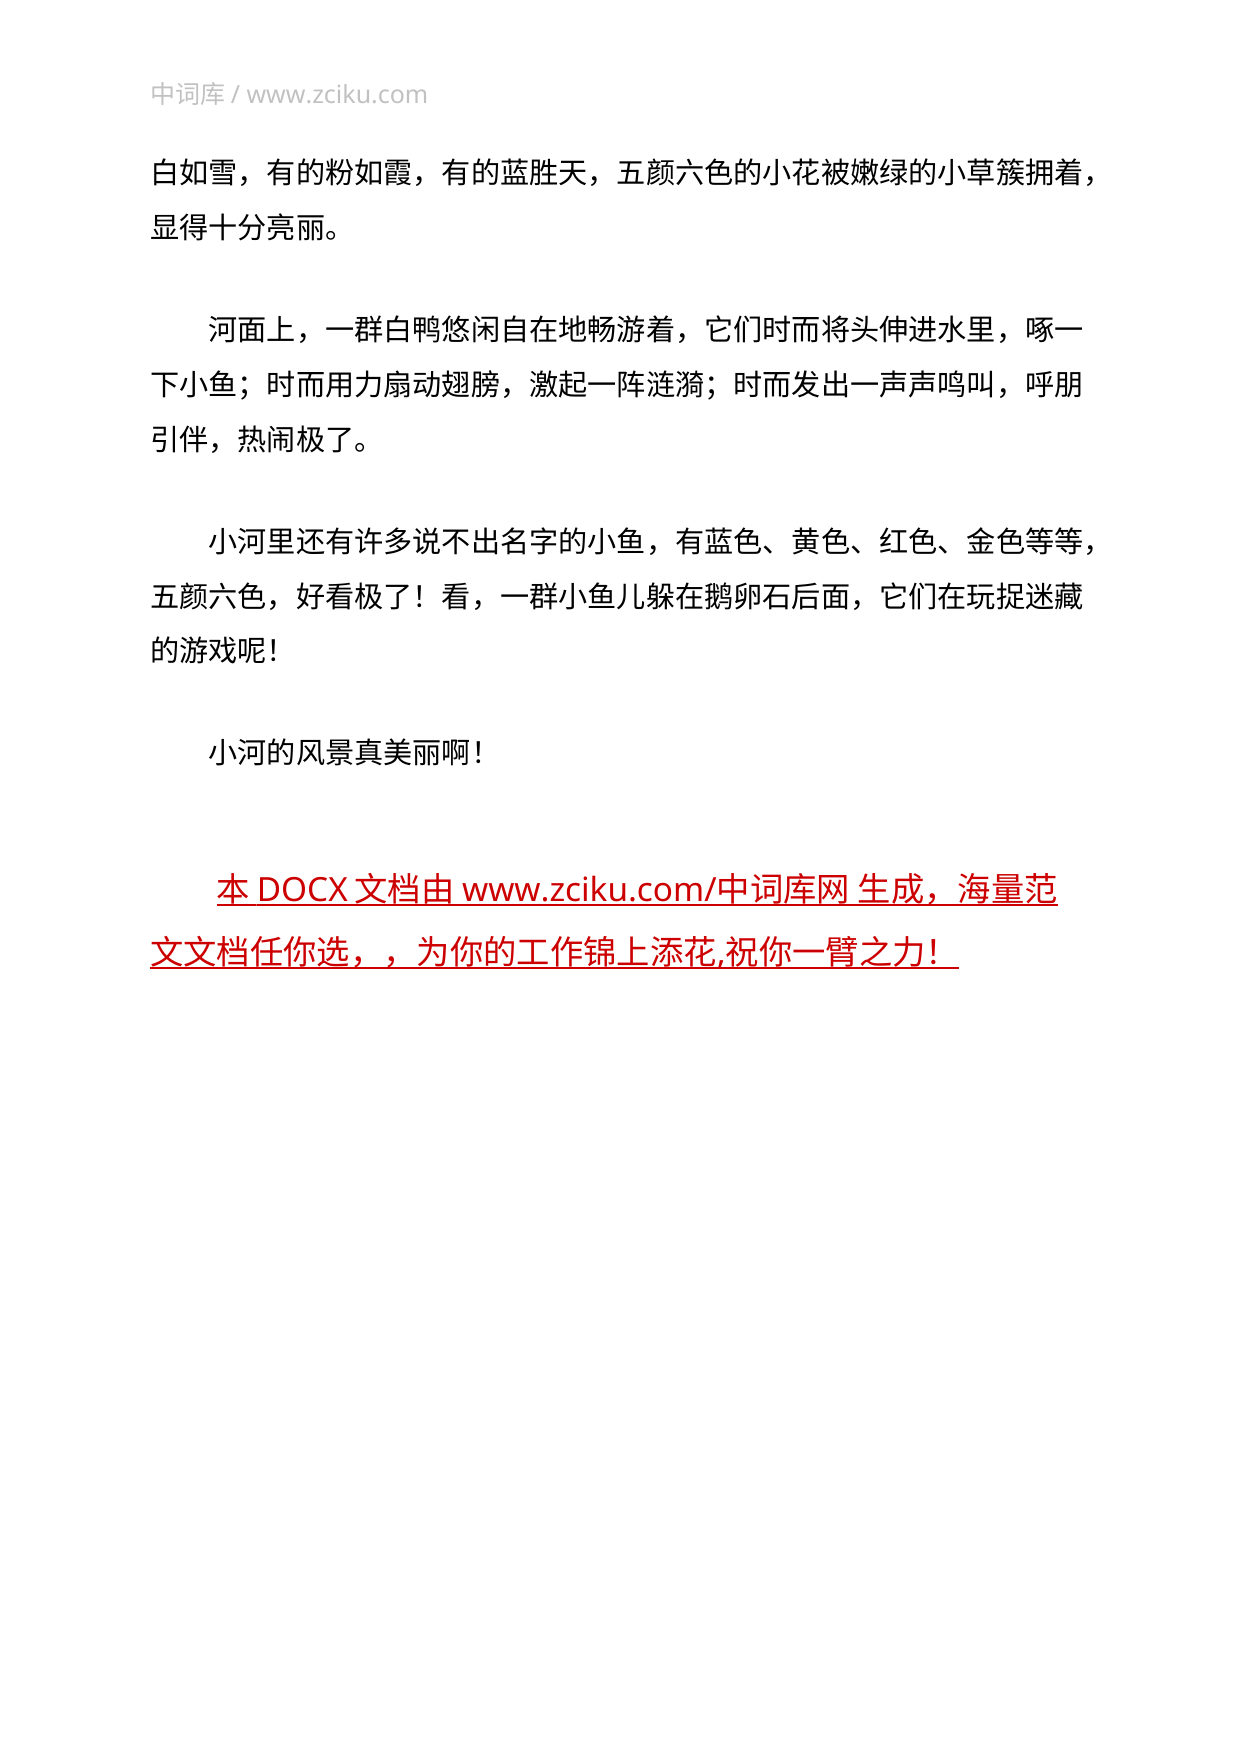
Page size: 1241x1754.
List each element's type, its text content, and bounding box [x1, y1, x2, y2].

text 本DOCX文档由 www.zciku.com/中词库网 生成，海量范文文档任你选，，为你的工作锦上添花,祝你一臂之力！ [150, 863, 1090, 974]
text 小河的风景真美丽啊！ [150, 730, 1090, 772]
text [150, 150, 1090, 247]
text 小河里还有许多说不出名字的小鱼，有蓝色、黄色、红色、金色等等，五颜六色，好看极了！看，一群小鱼儿躲在鹅卵石后面，它们在玩捉迷藏的游戏呢！ [150, 518, 1090, 670]
text 河面上，一群白鸭悠闲自在地畅游着，它们时而将头伸进水里，啄一下小鱼；时而用力扇动翅膀，激起一阵涟漪；时而发出一声声鸣叫，呼朋引伴，热闹极了。 [150, 307, 1090, 459]
